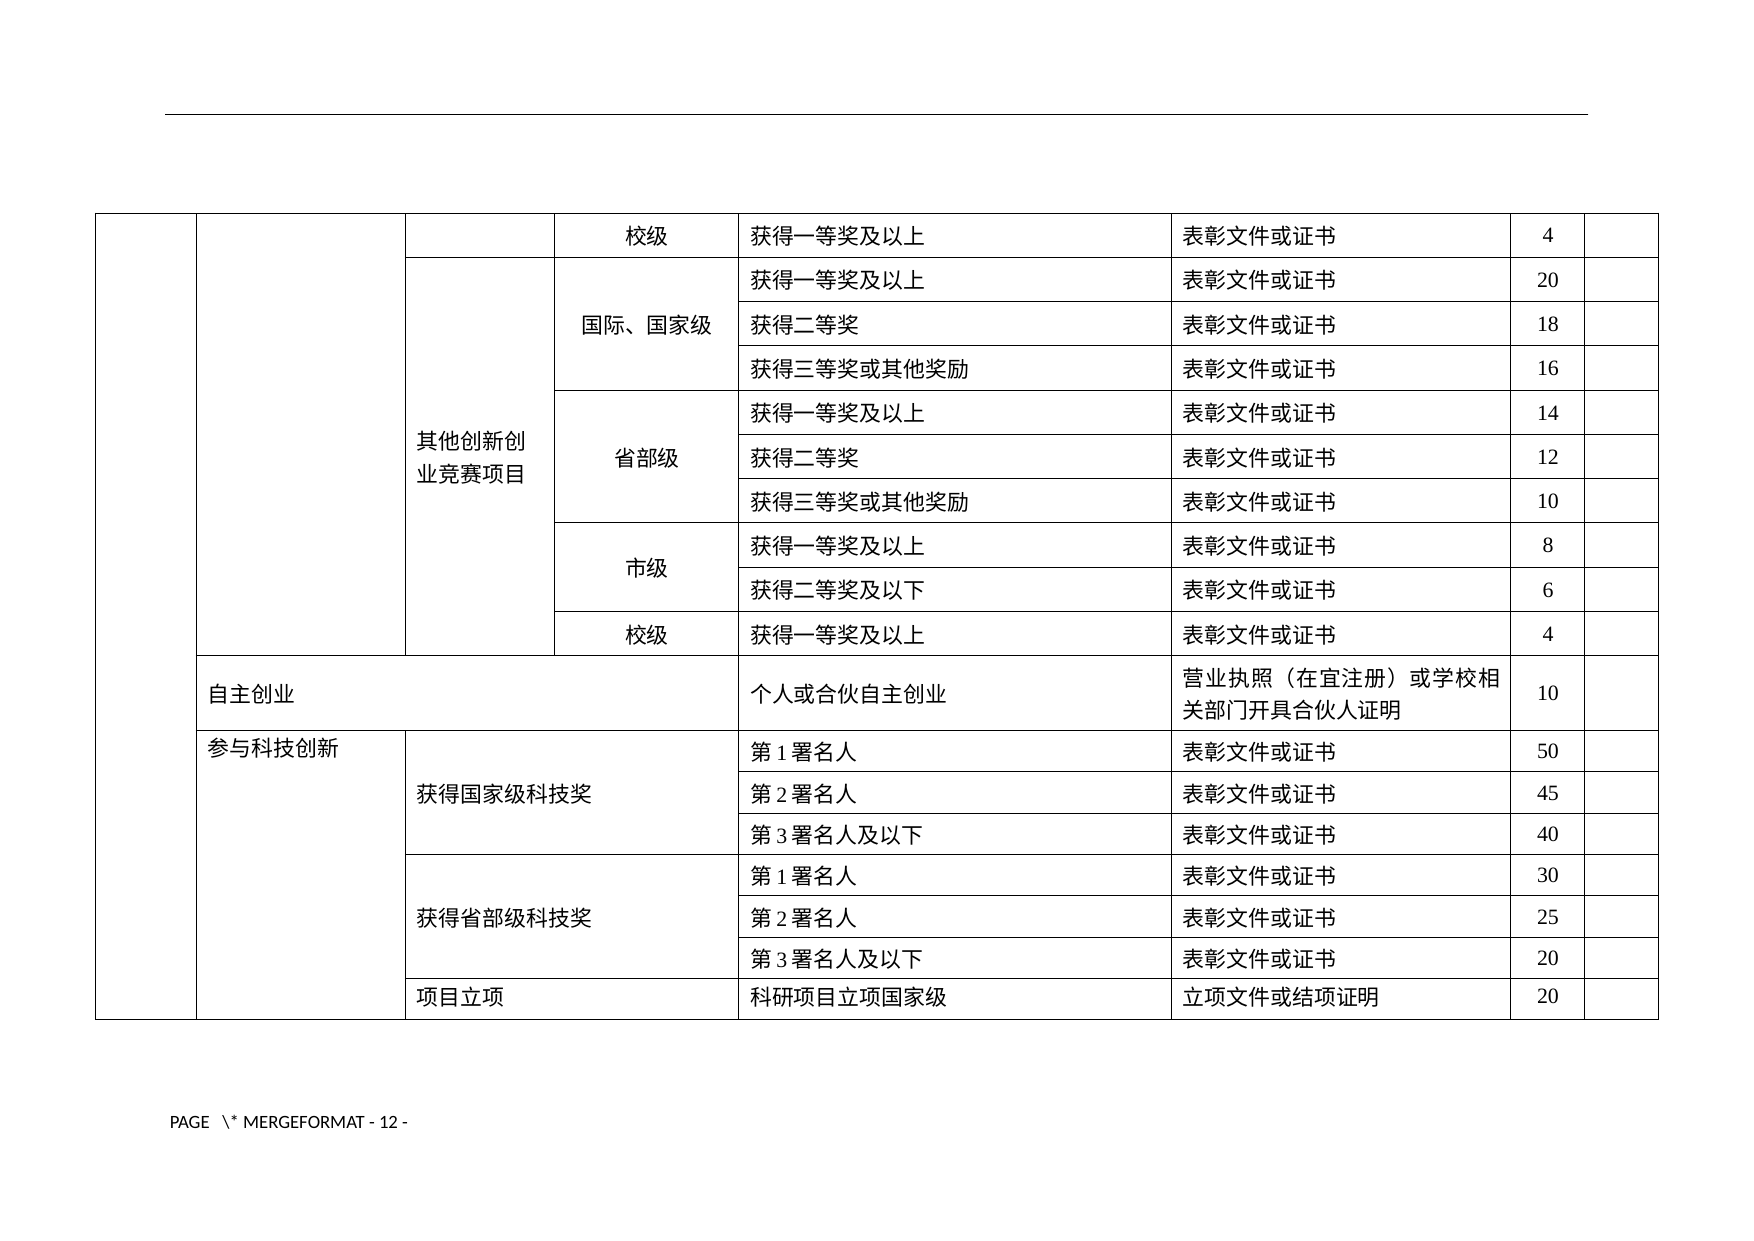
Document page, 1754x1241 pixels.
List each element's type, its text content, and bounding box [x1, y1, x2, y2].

table_cell 表彰文件或证书 [1172, 568, 1510, 611]
table_cell 获得一等奖及以上 [739, 391, 1171, 434]
table_cell 第3署名人及以下 [739, 814, 1171, 854]
table_cell 市级 [555, 523, 738, 611]
table_cell 获得省部级科技奖 [406, 855, 738, 978]
table_cell [1585, 814, 1658, 854]
table_cell 14 [1511, 391, 1584, 434]
table_cell 个人或合伙自主创业 [739, 656, 1171, 730]
table_cell 获得一等奖及以上 [739, 612, 1171, 655]
table_cell [1585, 435, 1658, 478]
table_cell 其他创新创业竞赛项目 [406, 258, 554, 655]
table_cell 表彰文件或证书 [1172, 435, 1510, 478]
table_cell [1585, 731, 1658, 771]
table_cell 获得一等奖及以上 [739, 258, 1171, 301]
table_cell 第1署名人 [739, 731, 1171, 771]
table_cell 第2署名人 [739, 772, 1171, 813]
table_cell 30 [1511, 855, 1584, 895]
table_cell 获得二等奖及以下 [739, 568, 1171, 611]
table_cell [1585, 568, 1658, 611]
table_cell 省部级 [555, 391, 738, 522]
table_cell [1585, 258, 1658, 301]
table_cell 10 [1511, 479, 1584, 522]
table_cell [1585, 612, 1658, 655]
table_cell 表彰文件或证书 [1172, 302, 1510, 345]
table_cell [1585, 346, 1658, 389]
table_cell 表彰文件或证书 [1172, 896, 1510, 937]
table_cell 第1署名人 [739, 855, 1171, 895]
table_cell 表彰文件或证书 [1172, 346, 1510, 389]
table_cell 20 [1511, 258, 1584, 301]
table_cell 40 [1511, 814, 1584, 854]
table_cell [1585, 979, 1658, 1019]
table_cell 获得二等奖 [739, 302, 1171, 345]
table_cell 校级 [555, 612, 738, 655]
table_cell 10 [1511, 656, 1584, 730]
table_cell 获得一等奖及以上 [739, 214, 1171, 257]
table_cell 获得二等奖 [739, 435, 1171, 478]
table_cell 校级 [555, 214, 738, 257]
table_cell 获得国家级科技奖 [406, 731, 738, 854]
table_cell 国际、国家级 [555, 258, 738, 389]
table_cell 项目立项 [406, 979, 738, 1019]
table_cell 获得三等奖或其他奖励 [739, 346, 1171, 389]
table_cell 营业执照（在宜注册）或学校相关部门开具合伙人证明 [1172, 656, 1510, 730]
table_cell 获得一等奖及以上 [739, 523, 1171, 567]
table_cell 表彰文件或证书 [1172, 772, 1510, 813]
table_cell 自主创业 [197, 656, 738, 730]
table_cell [1585, 302, 1658, 345]
table_cell 25 [1511, 896, 1584, 937]
table_cell 表彰文件或证书 [1172, 214, 1510, 257]
table_cell 45 [1511, 772, 1584, 813]
table_cell 表彰文件或证书 [1172, 391, 1510, 434]
table_cell 表彰文件或证书 [1172, 523, 1510, 567]
table_cell 表彰文件或证书 [1172, 612, 1510, 655]
table_cell [1585, 896, 1658, 937]
table_cell 表彰文件或证书 [1172, 938, 1510, 978]
table_cell 50 [1511, 731, 1584, 771]
table_cell [1585, 938, 1658, 978]
table_cell 4 [1511, 612, 1584, 655]
table_cell 8 [1511, 523, 1584, 567]
table_cell [1585, 523, 1658, 567]
table_cell 16 [1511, 346, 1584, 389]
table_cell [1585, 855, 1658, 895]
table_cell 20 [1511, 979, 1584, 1019]
table_cell [1585, 656, 1658, 730]
table_cell 第2署名人 [739, 896, 1171, 937]
table_cell [1585, 391, 1658, 434]
table_cell 参与科技创新 [197, 731, 405, 1019]
table_cell 表彰文件或证书 [1172, 855, 1510, 895]
table_cell 表彰文件或证书 [1172, 258, 1510, 301]
table_cell 18 [1511, 302, 1584, 345]
table_cell 4 [1511, 214, 1584, 257]
table_cell 获得三等奖或其他奖励 [739, 479, 1171, 522]
table_cell 6 [1511, 568, 1584, 611]
table_cell 12 [1511, 435, 1584, 478]
table_cell 第3署名人及以下 [739, 938, 1171, 978]
table_cell 科研项目立项国家级 [739, 979, 1171, 1019]
table_cell 20 [1511, 938, 1584, 978]
table_cell 表彰文件或证书 [1172, 479, 1510, 522]
table_cell 表彰文件或证书 [1172, 814, 1510, 854]
table_cell [1585, 479, 1658, 522]
table_cell [1585, 214, 1658, 257]
table_cell [1585, 772, 1658, 813]
table_cell 表彰文件或证书 [1172, 731, 1510, 771]
table_cell 立项文件或结项证明 [1172, 979, 1510, 1019]
